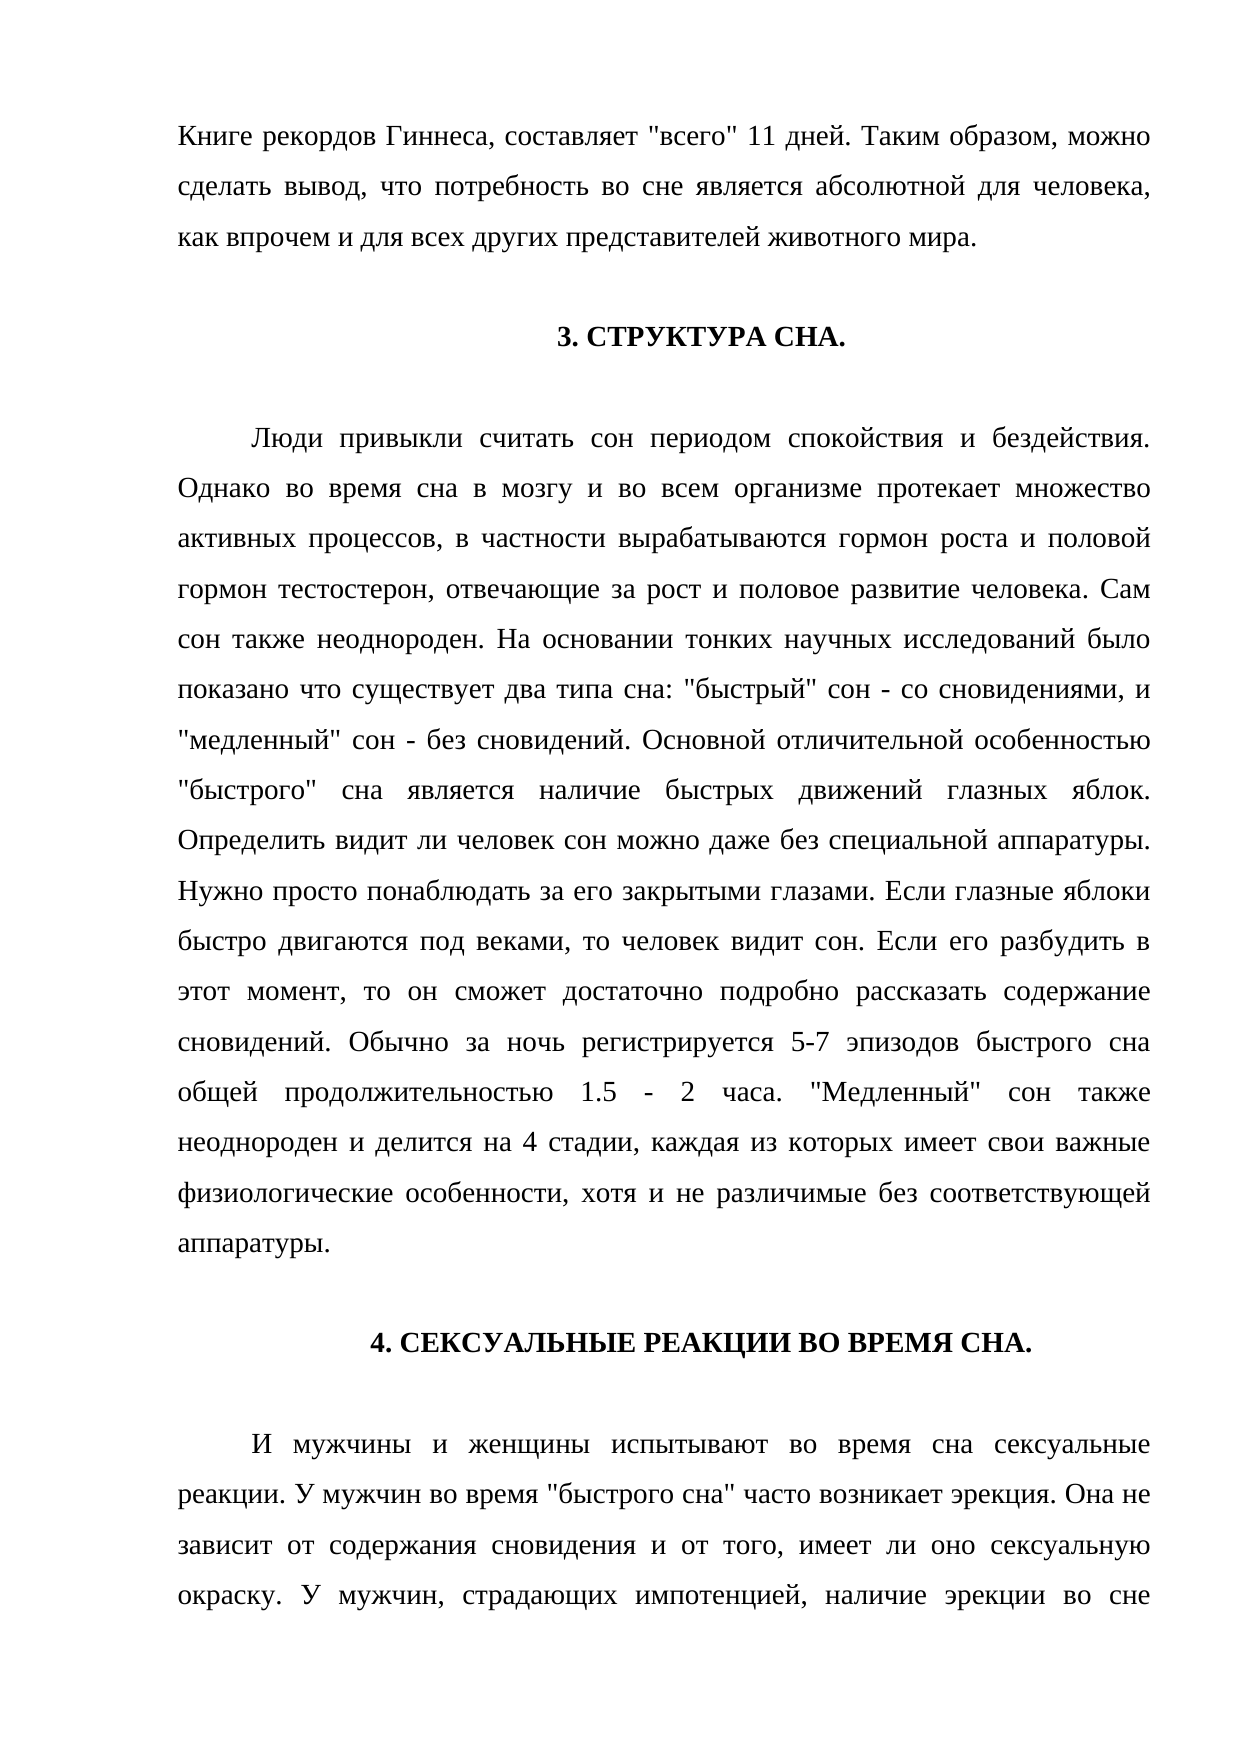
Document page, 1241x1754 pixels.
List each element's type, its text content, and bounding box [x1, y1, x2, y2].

text Люди привыкли считать сон периодом спокойствия и бездействия. Однако во время сна в мозгу и во всем организме протекает множество активных процессов, в частности вырабатываются гормон роста и половой гормон тестостерон, отвечающие за рост и половое развитие человека. Сам сон также неоднороден. На основании тонких научных исследований было показано что существует два типа сна: "быстрый" сон - со сновидениями, и "медленный" сон - без сновидений. Основной отличительной особенностью "быстрого" сна является наличие быстрых движений глазных яблок. Определить видит ли человек сон можно даже без специальной аппаратуры. Нужно просто понаблюдать за его закрытыми глазами. Если глазные яблоки быстро двигаются под веками, то человек видит сон. Если его разбудить в этот момент, то он сможет достаточно подробно рассказать содержание сновидений. Обычно за ночь регистрируется 5-7 эпизодов быстрого сна общей продолжительностью 1.5 - 2 часа. "Медленный" сон также неоднороден и делится на 4 стадии, каждая из которых имеет свои важные физиологические особенности, хотя и не различимые без соответствующей аппаратуры. [177, 420, 1152, 1258]
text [177, 1426, 1152, 1611]
text 4. СЕКСУАЛЬНЫЕ РЕАКЦИИ ВО ВРЕМЯ СНА. [177, 1326, 1152, 1359]
text 3. СТРУКТУРА СНА. [177, 319, 1152, 353]
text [177, 118, 1152, 252]
